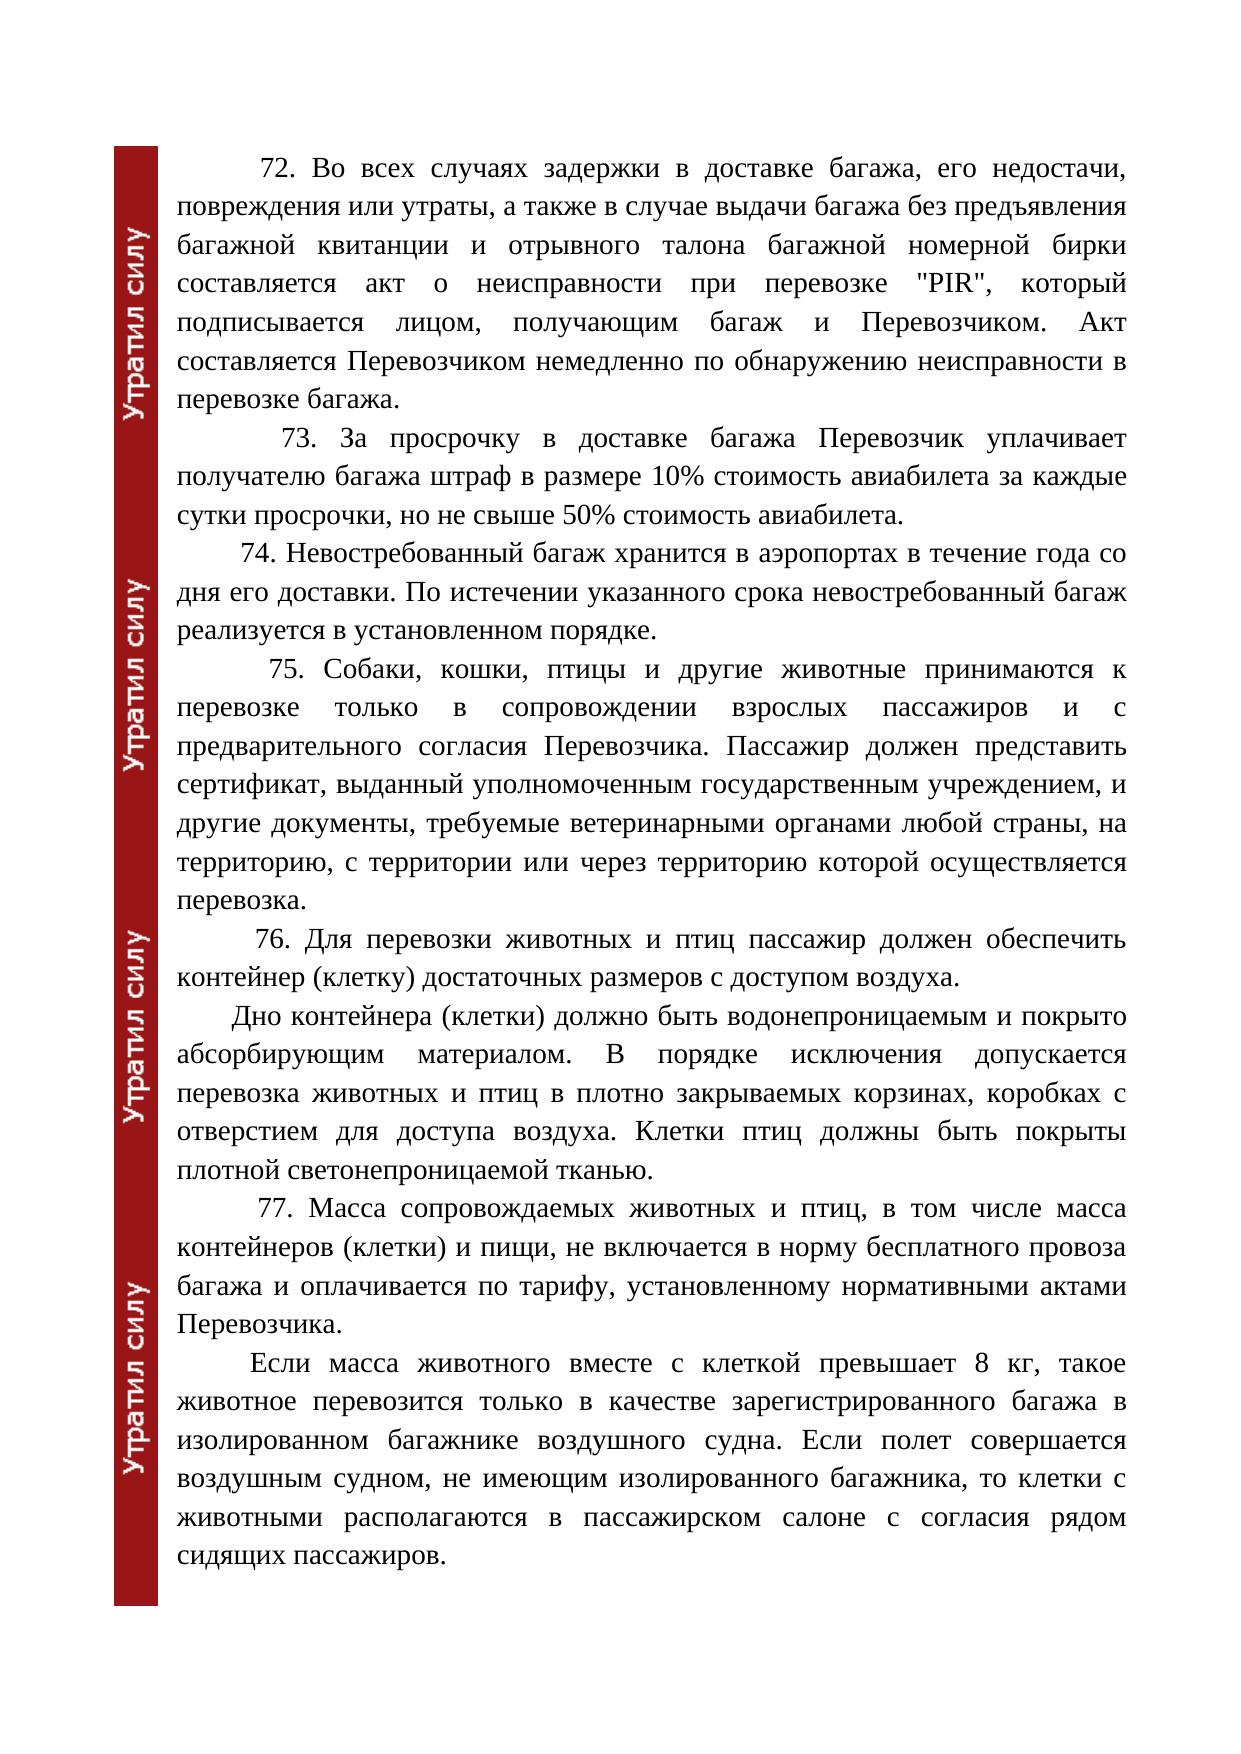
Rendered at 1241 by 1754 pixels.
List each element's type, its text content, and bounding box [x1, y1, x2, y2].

picture [114, 146, 158, 150]
picture [114, 1340, 158, 1345]
picture [114, 530, 158, 535]
picture [114, 1186, 158, 1191]
text 75. Собаки, кошки, птицы и другие животные принимаются к перевозке только в сопровождении взрослых пассажиров и с предварительного согласия Перевозчика. Пассажир должен представить сертификат, выданный уполномоченным государственным учреждением, и другие документы, требуемые ветеринарными органами любой страны, на территорию, с территории или через территорию которой осуществляется перевозка. [112, 651, 1128, 916]
picture [114, 415, 158, 420]
text 72. Во всех случаях задержки в доставке багажа, его недостачи, повреждения или утраты, а также в случае выдачи багажа без предъявления багажной квитанции и отрывного талона багажной номерной бирки составляется акт о неисправности при перевозке "PIR", который подписывается лицом, получающим багаж и Перевозчиком. Акт составляется Перевозчиком немедленно по обнаружению неисправности в перевозке багажа. [112, 150, 1128, 415]
picture [114, 1571, 158, 1606]
text 76. Для перевозки животных и птиц пассажир должен обеспечить контейнер (клетку) достаточных размеров с доступом воздуха. [112, 921, 1128, 993]
picture [114, 646, 158, 651]
text 74. Невостребованный багаж хранится в аэропортах в течение года со дня его доставки. По истечении указанного срока невостребованный багаж реализуется в установленном порядке. [112, 535, 1128, 646]
picture [114, 993, 158, 998]
text 77. Масса сопровождаемых животных и птиц, в том числе масса контейнеров (клетки) и пищи, не включается в норму бесплатного провоза багажа и оплачивается по тарифу, установленному нормативными актами Перевозчика. [112, 1191, 1128, 1340]
text Дно контейнера (клетки) должно быть водонепроницаемым и покрыто абсорбирующим материалом. В порядке исключения допускается перевозка животных и птиц в плотно закрываемых корзинах, коробках с отверстием для доступа воздуха. Клетки птиц должны быть покрыты плотной светонепроницаемой тканью. [112, 998, 1128, 1186]
text 73. За просрочку в доставке багажа Перевозчик уплачивает получателю багажа штраф в размере 10% стоимость авиабилета за каждые сутки просрочки, но не свыше 50% стоимость авиабилета. [112, 420, 1128, 530]
text Если масса животного вместе с клеткой превышает 8 кг, такое животное перевозится только в качестве зарегистрированного багажа в изолированном багажнике воздушного судна. Если полет совершается воздушным судном, не имеющим изолированного багажника, то клетки с животными располагаются в пассажирском салоне с согласия рядом сидящих пассажиров. [112, 1345, 1128, 1571]
picture [114, 916, 158, 921]
